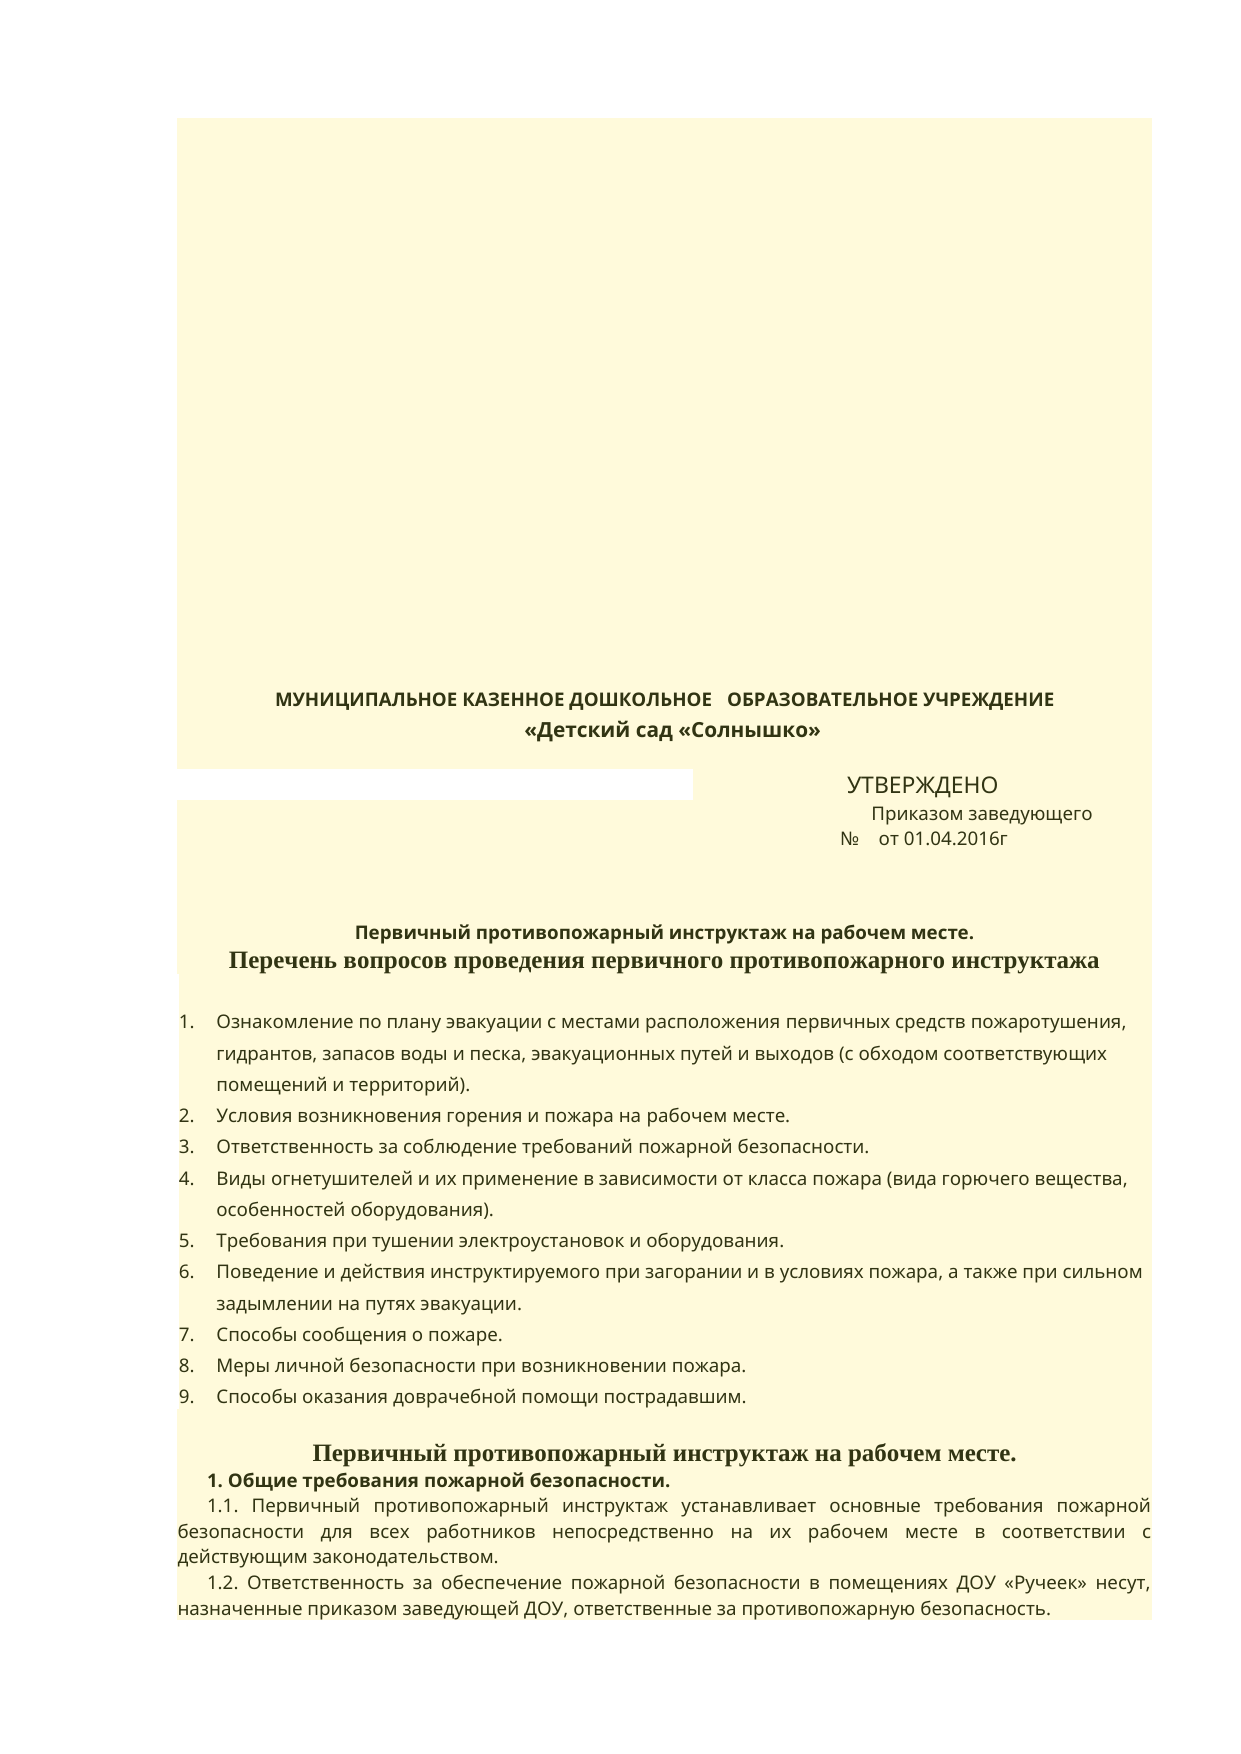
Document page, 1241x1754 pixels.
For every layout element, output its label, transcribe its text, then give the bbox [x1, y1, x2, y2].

list Ответственность за соблюдение требований пожарной безопасности. [179, 1128, 1152, 1159]
list Ознакомление по плану эвакуации с местами расположения первичных средств пожаротушения, гидрантов, запасов воды и песка, эвакуационных путей и выходов (с обходом соответствующих помещений и территорий). [179, 1003, 1152, 1097]
text Первичный противопожарный инструктаж на рабочем месте. [177, 914, 1152, 945]
text УТВЕРЖДЕНО [693, 769, 1152, 800]
text Первичный противопожарный инструктаж на рабочем месте. [177, 1438, 1152, 1467]
list Способы оказания доврачебной помощи пострадавшим. [179, 1378, 1152, 1409]
list Способы сообщения о пожаре. [179, 1316, 1152, 1347]
text МУНИЦИПАЛЬНОЕ КАЗЕННОЕ ДОШКОЛЬНОЕ ОБРАЗОВАТЕЛЬНОЕ УЧРЕЖДЕНИЕ [177, 681, 1152, 712]
text № от 01.04.2016г [177, 825, 1152, 851]
text 1.2. Ответственность за обеспечение пожарной безопасности в помещениях ДОУ «Ручеек» несут, назначенные приказом заведующей ДОУ, ответственные за противопожарную безопасность. [177, 1569, 1152, 1620]
text «Детский сад «Солнышко» [177, 712, 1152, 743]
list Условия возникновения горения и пожара на рабочем месте. [179, 1097, 1152, 1128]
text 1.1. Первичный противопожарный инструктаж устанавливает основные требования пожарной безопасности для всех работников непосредственно на их рабочем месте в соответствии с действующим законодательством. [177, 1493, 1152, 1569]
text 1. Общие требования пожарной безопасности. [177, 1467, 1152, 1493]
list Поведение и действия инструктируемого при загорании и в условиях пожара, а также при сильном задымлении на путях эвакуации. [179, 1253, 1152, 1316]
list Виды огнетушителей и их применение в зависимости от класса пожара (вида горючего вещества, особенностей оборудования). [179, 1159, 1152, 1222]
text Приказом заведующего [177, 800, 1152, 825]
list Меры личной безопасности при возникновении пожара. [179, 1347, 1152, 1378]
text Перечень вопросов проведения первичного противопожарного инструктажа [177, 945, 1152, 974]
list Требования при тушении электроустановок и оборудования. [179, 1222, 1152, 1253]
